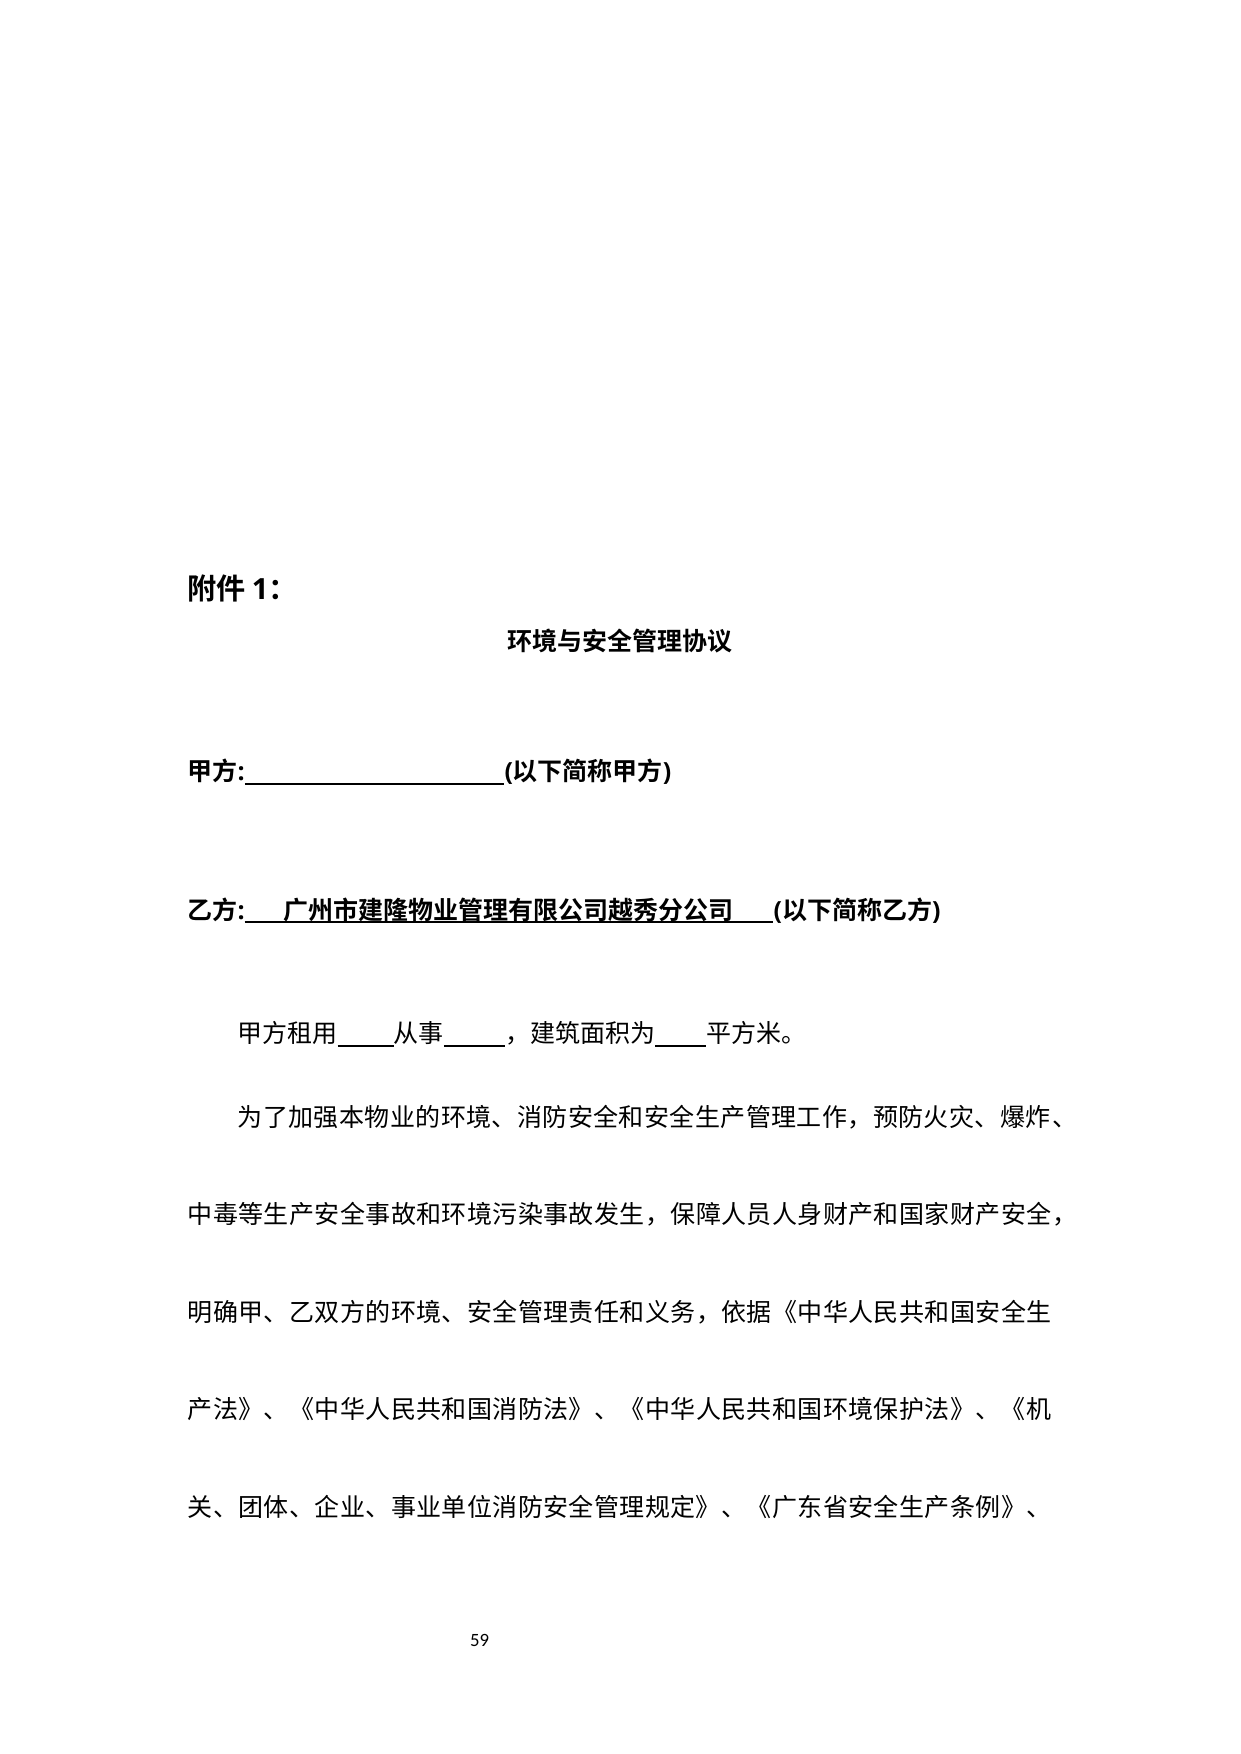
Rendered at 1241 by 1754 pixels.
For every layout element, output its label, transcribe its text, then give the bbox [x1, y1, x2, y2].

text 环境与安全管理协议 [187, 607, 1053, 672]
text 甲方租用 从事 ，建筑面积为 平方米。 [187, 999, 1053, 1064]
text 甲方: (以下简称甲方) [187, 737, 1073, 802]
text 乙方: 广州市建隆物业管理有限公司越秀分公司 (以下简称乙方) [187, 876, 1053, 941]
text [187, 1083, 1053, 1538]
text 附件1： [187, 566, 1053, 607]
